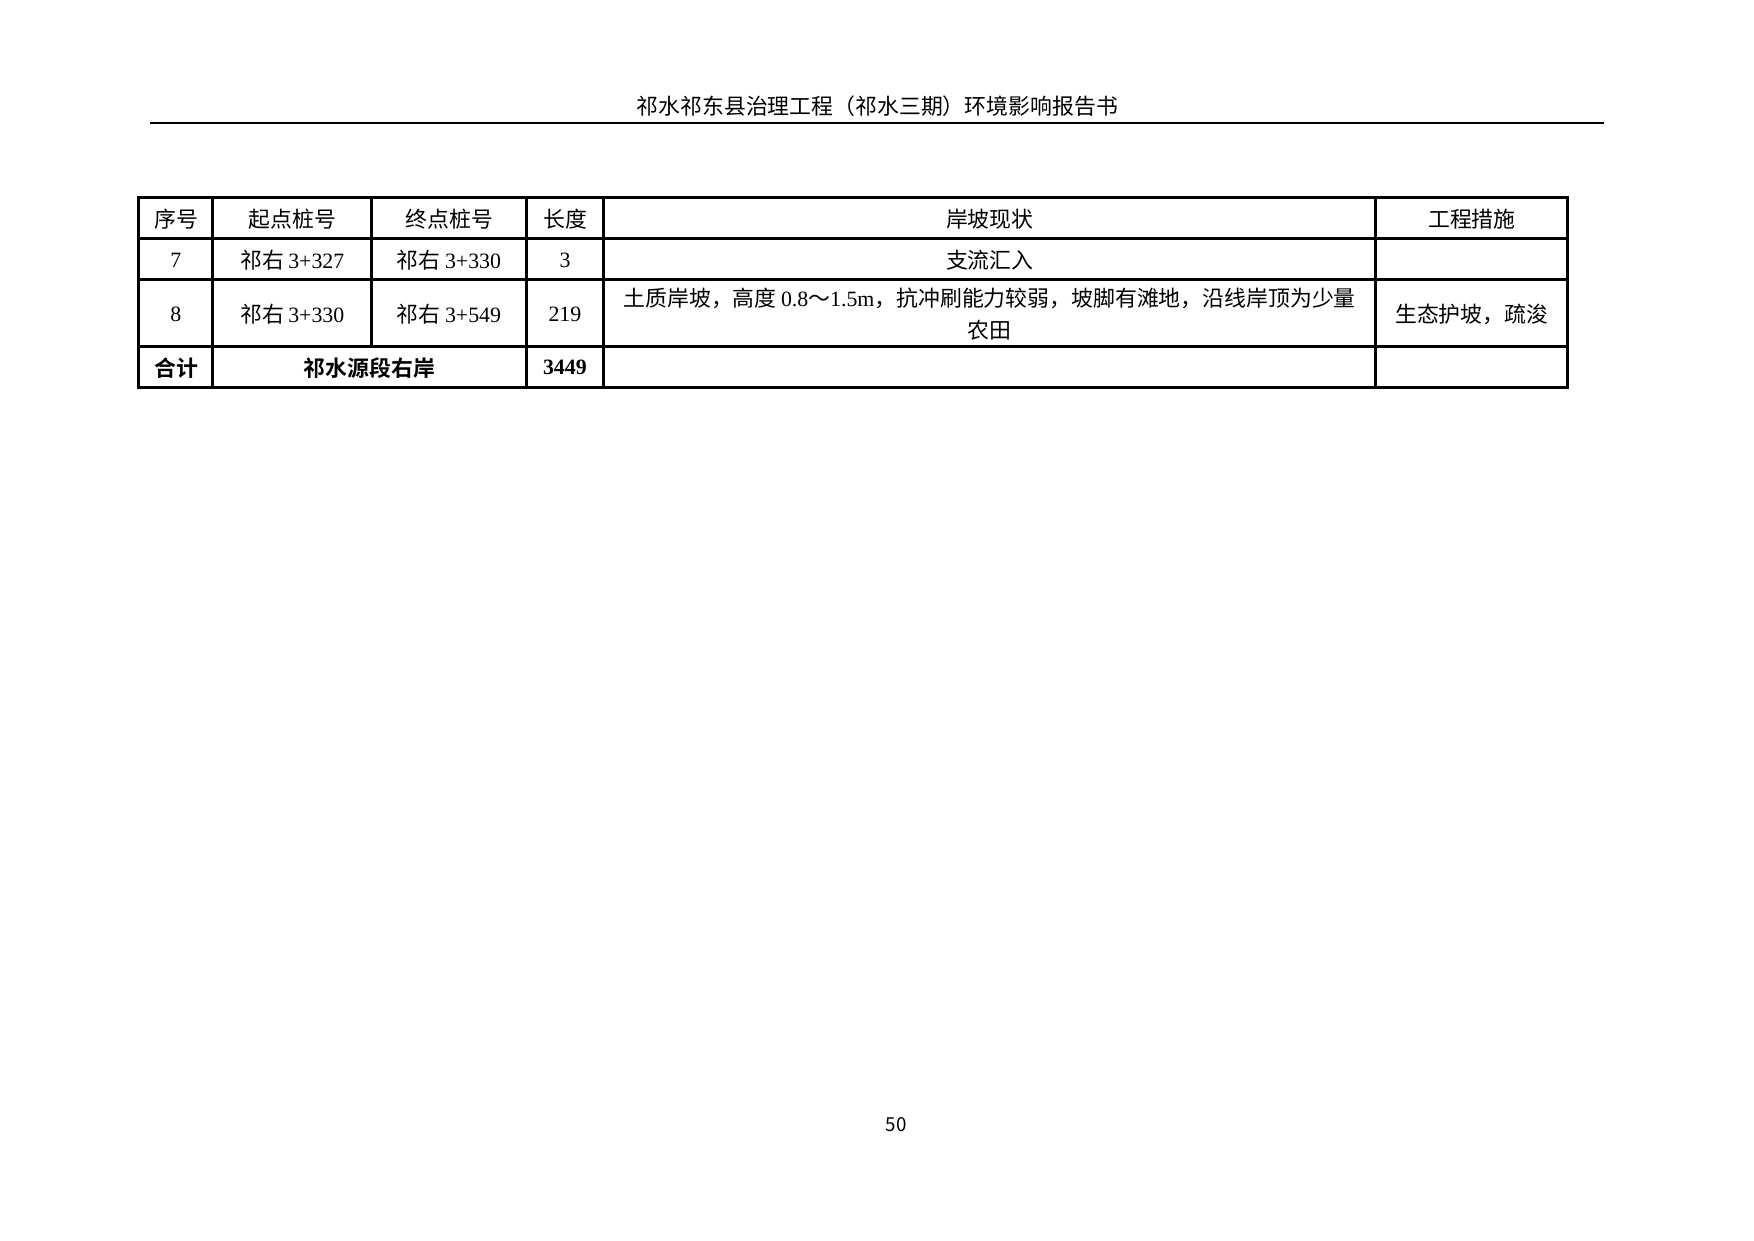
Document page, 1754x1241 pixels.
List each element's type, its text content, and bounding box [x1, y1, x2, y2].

table_header 长度 [528, 199, 602, 237]
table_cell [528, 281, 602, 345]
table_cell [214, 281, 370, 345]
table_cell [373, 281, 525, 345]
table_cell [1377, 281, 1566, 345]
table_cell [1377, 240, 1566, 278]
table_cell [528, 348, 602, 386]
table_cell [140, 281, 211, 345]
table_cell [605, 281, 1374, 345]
table_header 岸坡现状 [605, 199, 1374, 237]
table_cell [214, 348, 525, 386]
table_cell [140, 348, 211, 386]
table_header 工程措施 [1377, 199, 1566, 237]
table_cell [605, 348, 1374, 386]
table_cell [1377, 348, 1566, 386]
table_header 序号 [140, 199, 211, 237]
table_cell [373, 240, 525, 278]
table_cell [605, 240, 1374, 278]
table_header 终点桩号 [373, 199, 525, 237]
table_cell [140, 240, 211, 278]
table_header 起点桩号 [214, 199, 370, 237]
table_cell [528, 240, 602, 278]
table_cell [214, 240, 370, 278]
